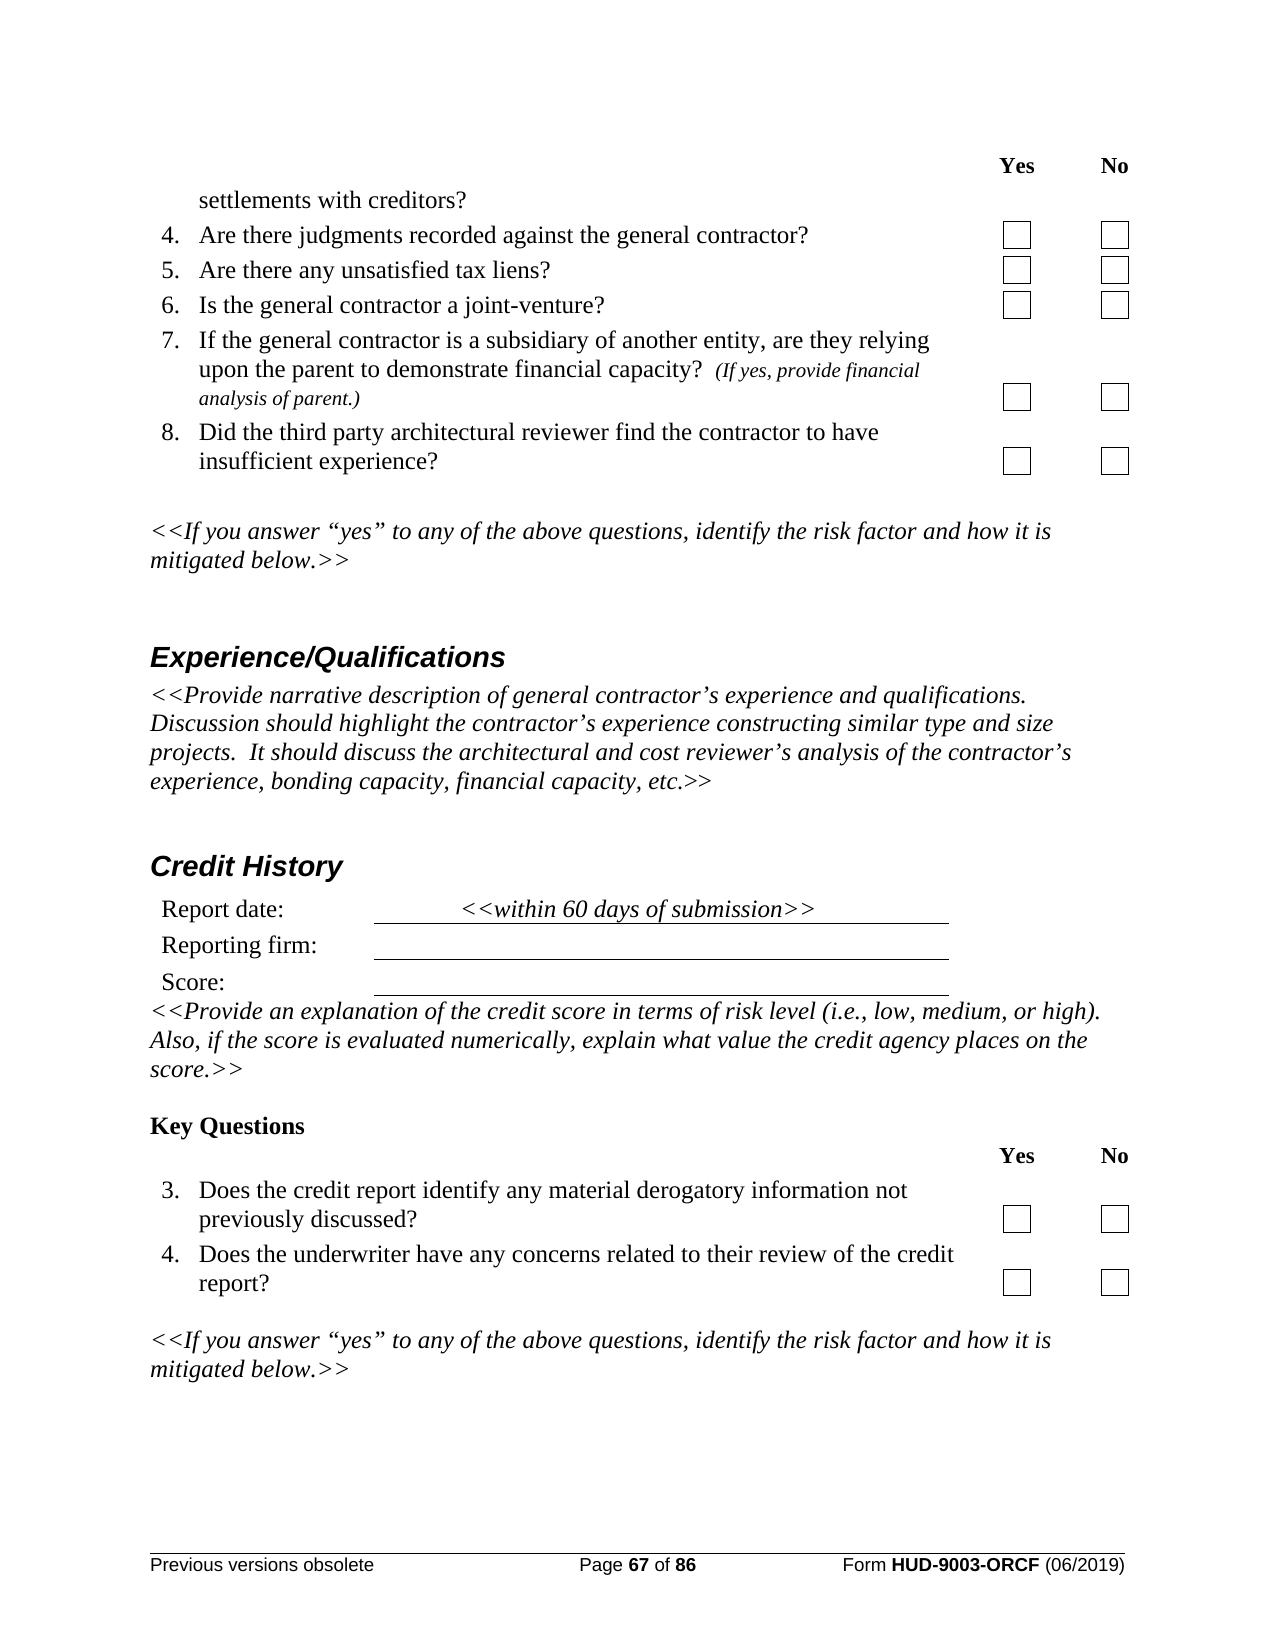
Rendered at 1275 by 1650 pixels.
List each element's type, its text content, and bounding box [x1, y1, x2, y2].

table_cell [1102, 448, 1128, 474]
text Key Questions [150, 1111, 1125, 1140]
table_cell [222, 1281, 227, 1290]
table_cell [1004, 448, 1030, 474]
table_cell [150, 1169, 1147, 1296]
text <<Provide an explanation of the credit score in terms of risk level (i.e., low, medium, or high). Also, if the score is evaluated numerically, explain what value the credit agency places on the score.>> [150, 996, 1125, 1083]
text <<Provide narrative description of general contractor’s experience and qualifications. Discussion should highlight the contractor’s experience constructing similar type and size projects. It should discuss the architectural and cost reviewer’s analysis of the contractor’s experience, bonding capacity, financial capacity, etc.>> [150, 680, 1125, 795]
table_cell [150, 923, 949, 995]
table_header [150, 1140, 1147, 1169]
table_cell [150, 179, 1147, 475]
text <<If you answer “yes” to any of the above questions, identify the risk factor and how it is mitigated below.>> [150, 1325, 1125, 1383]
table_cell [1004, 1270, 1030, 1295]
subtitle Experience/Qualifications [150, 640, 1125, 673]
subtitle Credit History [150, 848, 1125, 882]
text <<If you answer “yes” to any of the above questions, identify the risk factor and how it is mitigated below.>> [150, 516, 1125, 574]
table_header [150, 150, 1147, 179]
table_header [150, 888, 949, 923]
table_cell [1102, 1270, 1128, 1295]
